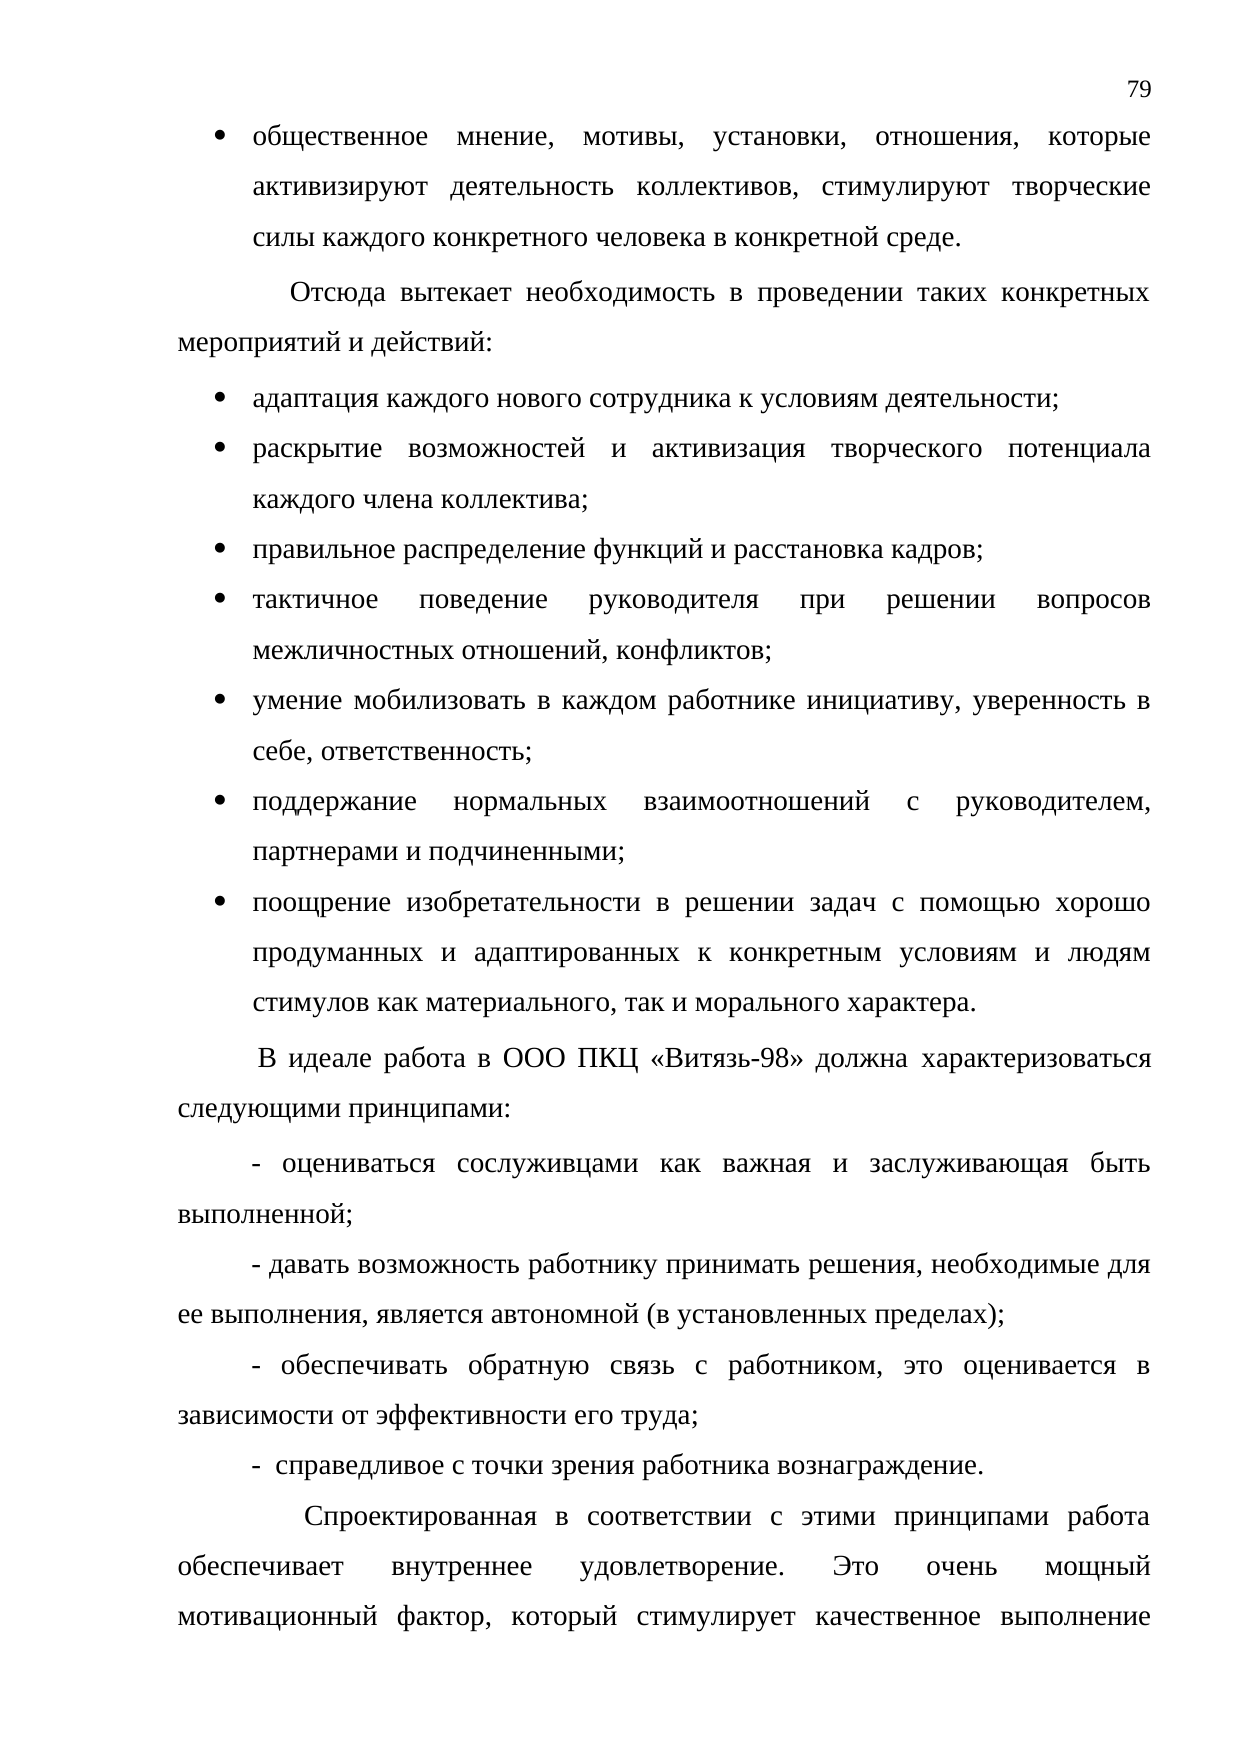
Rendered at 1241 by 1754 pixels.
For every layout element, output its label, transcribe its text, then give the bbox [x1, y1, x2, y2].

text Отсюда вытекает необходимость в проведении таких конкретных мероприятий и действий: [177, 274, 1152, 358]
text - обеспечивать обратную связь с работником, это оценивается в зависимости от эффективности его труда; [177, 1347, 1152, 1431]
text В идеале работа в ООО ПКЦ «Витязь-98» должна характеризоваться следующими принципами: [177, 1040, 1152, 1124]
list тактичное поведение руководителя при решении вопросов межличностных отношений, конфликтов; [215, 582, 1152, 666]
list правильное распределение функций и расстановка кадров; [215, 531, 1152, 565]
list поощрение изобретательности в решении задач с помощью хорошо продуманных и адаптированных к конкретным условиям и людям стимулов как материального, так и морального характера. [215, 884, 1152, 1018]
text - справедливое с точки зрения работника вознаграждение. [177, 1447, 1152, 1481]
list адаптация каждого нового сотрудника к условиям деятельности; [215, 380, 1152, 414]
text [177, 1498, 1152, 1632]
text - оцениваться сослуживцами как важная и заслуживающая быть выполненной; [177, 1146, 1152, 1229]
list общественное мнение, мотивы, установки, отношения, которые активизируют деятельность коллективов, стимулируют творческие силы каждого конкретного человека в конкретной среде. [215, 118, 1152, 252]
text - давать возможность работнику принимать решения, необходимые для ее выполнения, является автономной (в установленных пределах); [177, 1246, 1152, 1330]
list поддержание нормальных взаимоотношений с руководителем, партнерами и подчиненными; [215, 783, 1152, 867]
list умение мобилизовать в каждом работнике инициативу, уверенность в себе, ответственность; [215, 682, 1152, 766]
list раскрытие возможностей и активизация творческого потенциала каждого члена коллектива; [215, 430, 1152, 514]
